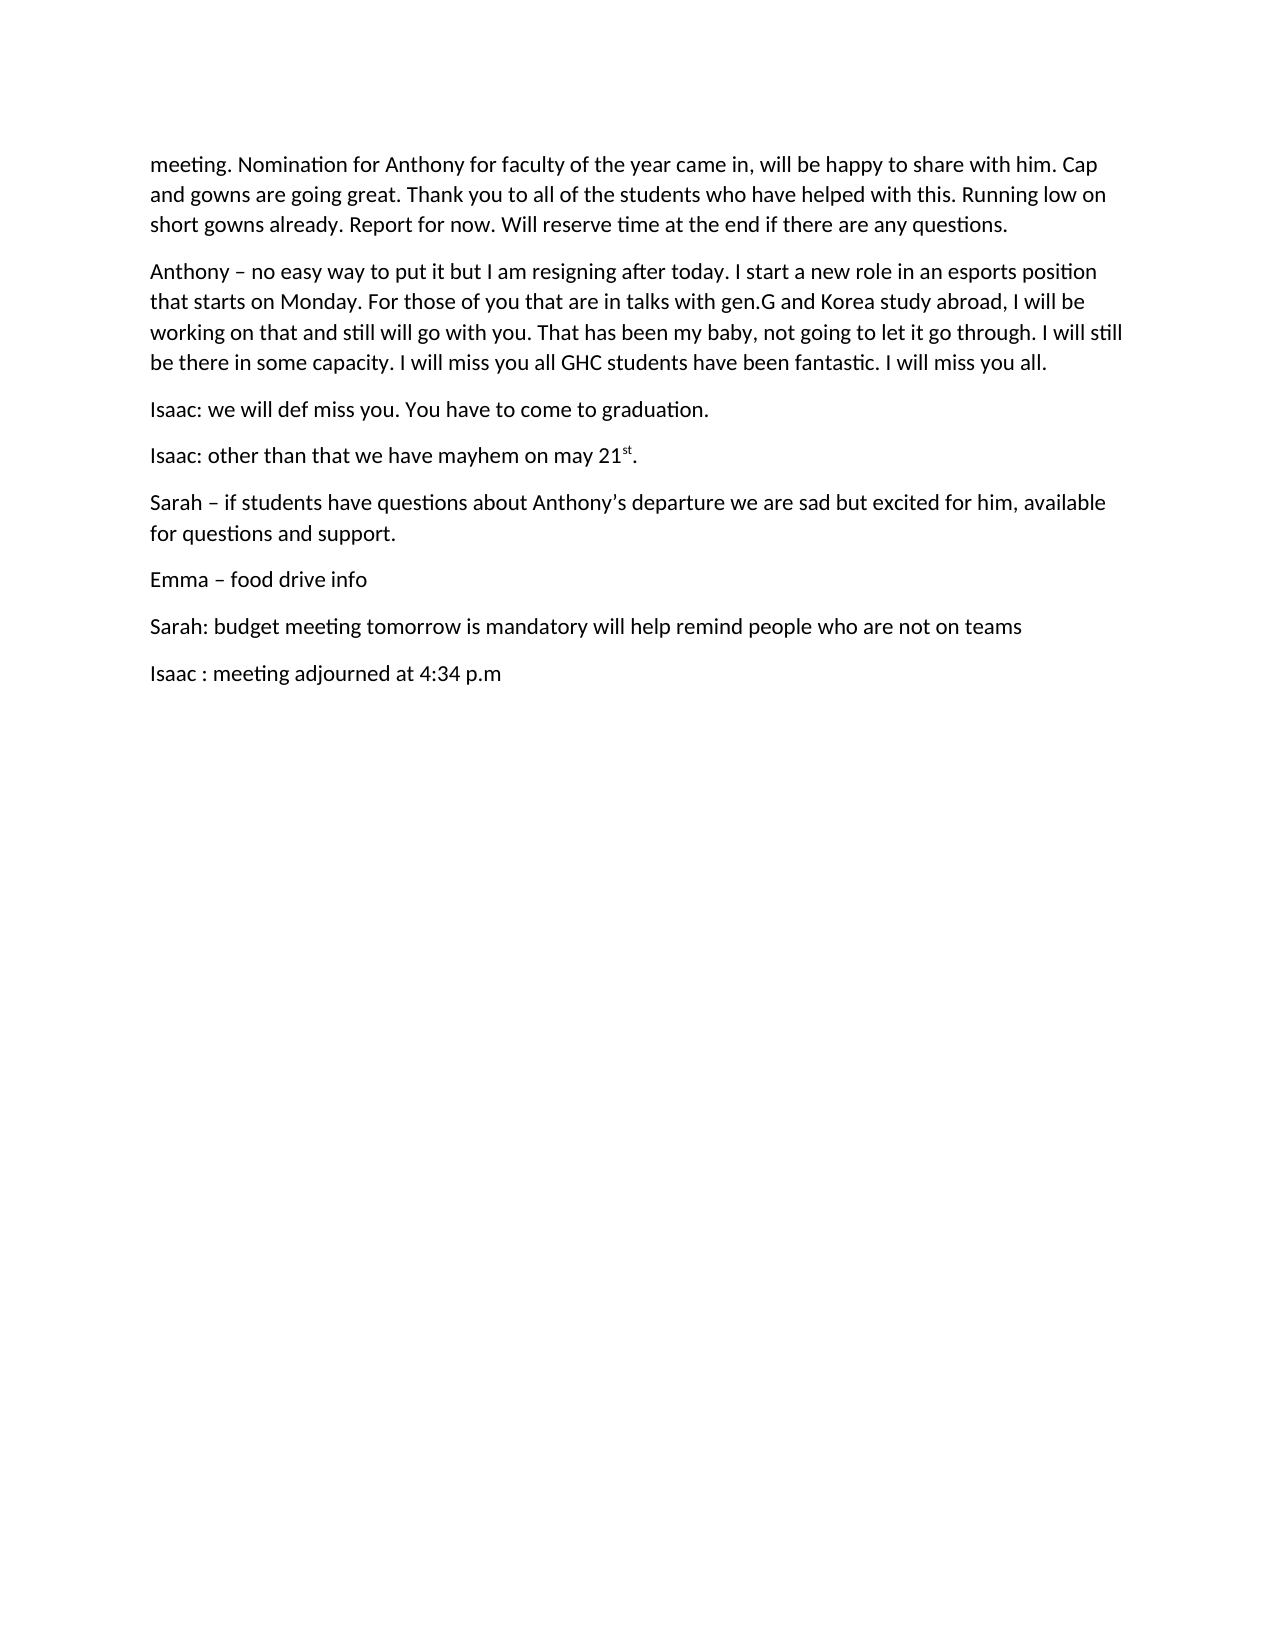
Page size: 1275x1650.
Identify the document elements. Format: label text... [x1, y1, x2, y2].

text Anthony – no easy way to put it but I am resigning after today. I start a new role in an esports position that starts on Monday. For those of you that are in talks with gen.G and Korea study abroad, I will be working on that and still will go with you. That has been my baby, not going to let it go through. I will still be there in some capacity. I will miss you all GHC students have been fantastic. I will miss you all. [150, 257, 1125, 376]
text Sarah – if students have questions about Anthony’s departure we are sad but excited for him, available for questions and support. [150, 488, 1125, 547]
text Isaac: we will def miss you. You have to come to graduation. [150, 395, 1125, 423]
text Sarah: budget meeting tomorrow is mandatory will help remind people who are not on teams [150, 612, 1125, 641]
text Emma – food drive info [150, 566, 1125, 594]
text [150, 150, 1125, 238]
text Isaac : meeting adjourned at 4:34 p.m [150, 659, 1125, 687]
text Isaac: other than that we have mayhem on may 21st. [150, 442, 1125, 470]
